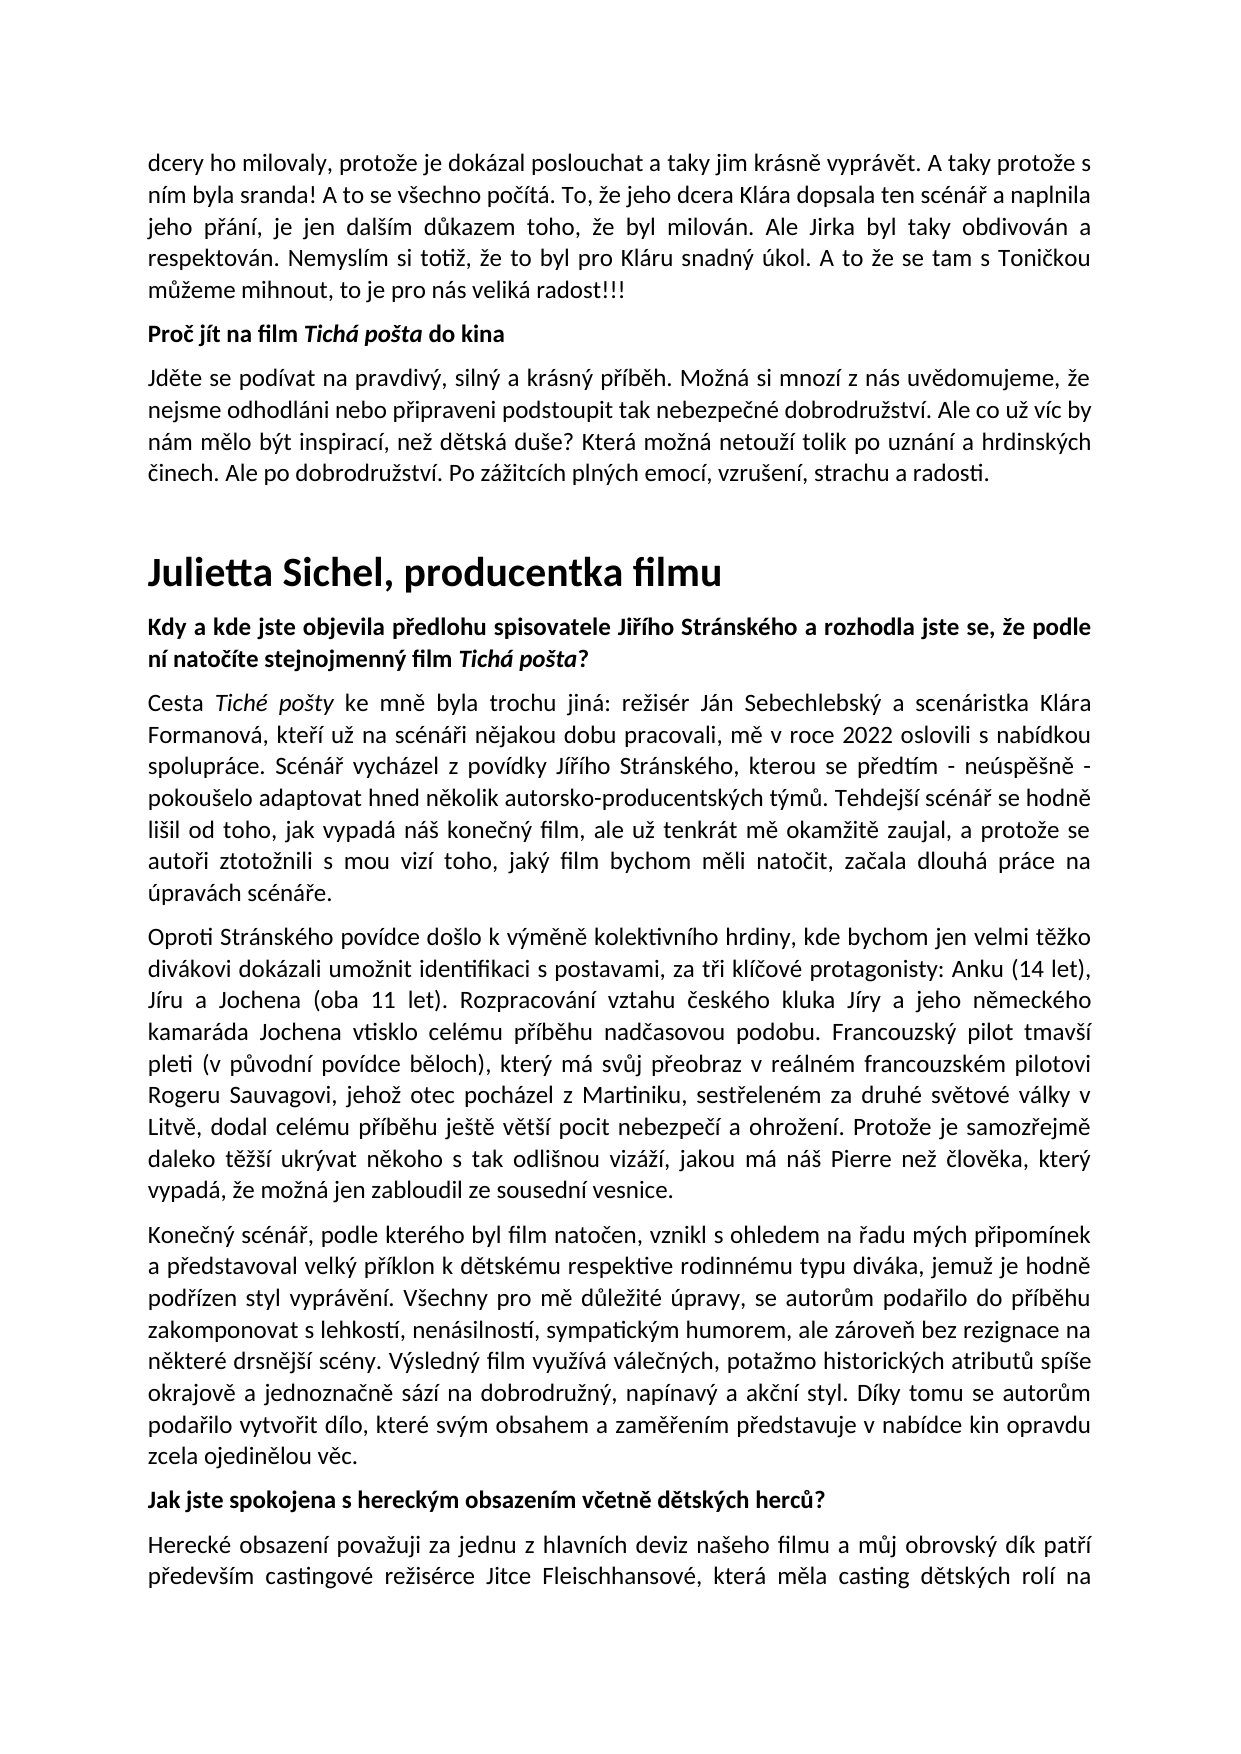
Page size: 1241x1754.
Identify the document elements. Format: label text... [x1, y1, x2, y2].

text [148, 1529, 1093, 1591]
text Julietta Sichel, producentka filmu [148, 546, 1093, 597]
text Jak jste spokojena s hereckým obsazením včetně dětských herců? [148, 1484, 1093, 1515]
text Cesta Tiché pošty ke mně byla trochu jiná: režisér Ján Sebechlebský a scenáristka Klára Formanová, kteří už na scénáři nějakou dobu pracovali, mě v roce 2022 oslovili s nabídkou spolupráce. Scénář vycházel z povídky Jířího Stránského, kterou se předtím - neúspěšně - pokoušelo adaptovat hned několik autorsko-producentských týmů. Tehdejší scénář se hodně lišil od toho, jak vypadá náš konečný film, ale už tenkrát mě okamžitě zaujal, a protože se autoři ztotožnili s mou vizí toho, jaký film bychom měli natočit, začala dlouhá práce na úpravách scénáře. [148, 687, 1093, 908]
text Jděte se podívat na pravdivý, silný a krásný příběh. Možná si mnozí z nás uvědomujeme, že nejsme odhodláni nebo připraveni podstoupit tak nebezpečné dobrodružství. Ale co už víc by nám mělo být inspirací, než dětská duše? Která možná netouží tolik po uznání a hrdinských činech. Ale po dobrodružství. Po zážitcích plných emocí, vzrušení, strachu a radosti. [148, 363, 1093, 488]
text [148, 148, 1093, 305]
text Kdy a kde jste objevila předlohu spisovatele Jiřího Stránského a rozhodla jste se, že podle ní natočíte stejnojmenný film Tichá pošta? [148, 611, 1093, 673]
text Oproti Stránského povídce došlo k výměně kolektivního hrdiny, kde bychom jen velmi těžko divákovi dokázali umožnit identifikaci s postavami, za tři klíčové protagonisty: Anku (14 let), Jíru a Jochena (oba 11 let). Rozpracování vztahu českého kluka Jíry a jeho německého kamaráda Jochena vtisklo celému příběhu nadčasovou podobu. Francouzský pilot tmavší pleti (v původní povídce běloch), který má svůj přeobraz v reálném francouzském pilotovi Rogeru Sauvagovi, jehož otec pocházel z Martiniku, sestřeleném za druhé světové války v Litvě, dodal celému příběhu ještě větší pocit nebezpečí a ohrožení. Protože je samozřejmě daleko těžší ukrývat někoho s tak odlišnou vizáží, jakou má náš Pierre než člověka, který vypadá, že možná jen zabloudil ze sousední vesnice. [148, 921, 1093, 1205]
text Proč jít na film Tichá pošta do kina [148, 318, 1093, 349]
text Konečný scénář, podle kterého byl film natočen, vznikl s ohledem na řadu mých připomínek a představoval velký příklon k dětskému respektive rodinnému typu diváka, jemuž je hodně podřízen styl vyprávění. Všechny pro mě důležité úpravy, se autorům podařilo do příběhu zakomponovat s lehkostí, nenásilností, sympatickým humorem, ale zároveň bez rezignace na některé drsnější scény. Výsledný film využívá válečných, potažmo historických atributů spíše okrajově a jednoznačně sází na dobrodružný, napínavý a akční styl. Díky tomu se autorům podařilo vytvořit dílo, které svým obsahem a zaměřením představuje v nabídce kin opravdu zcela ojedinělou věc. [148, 1219, 1093, 1471]
